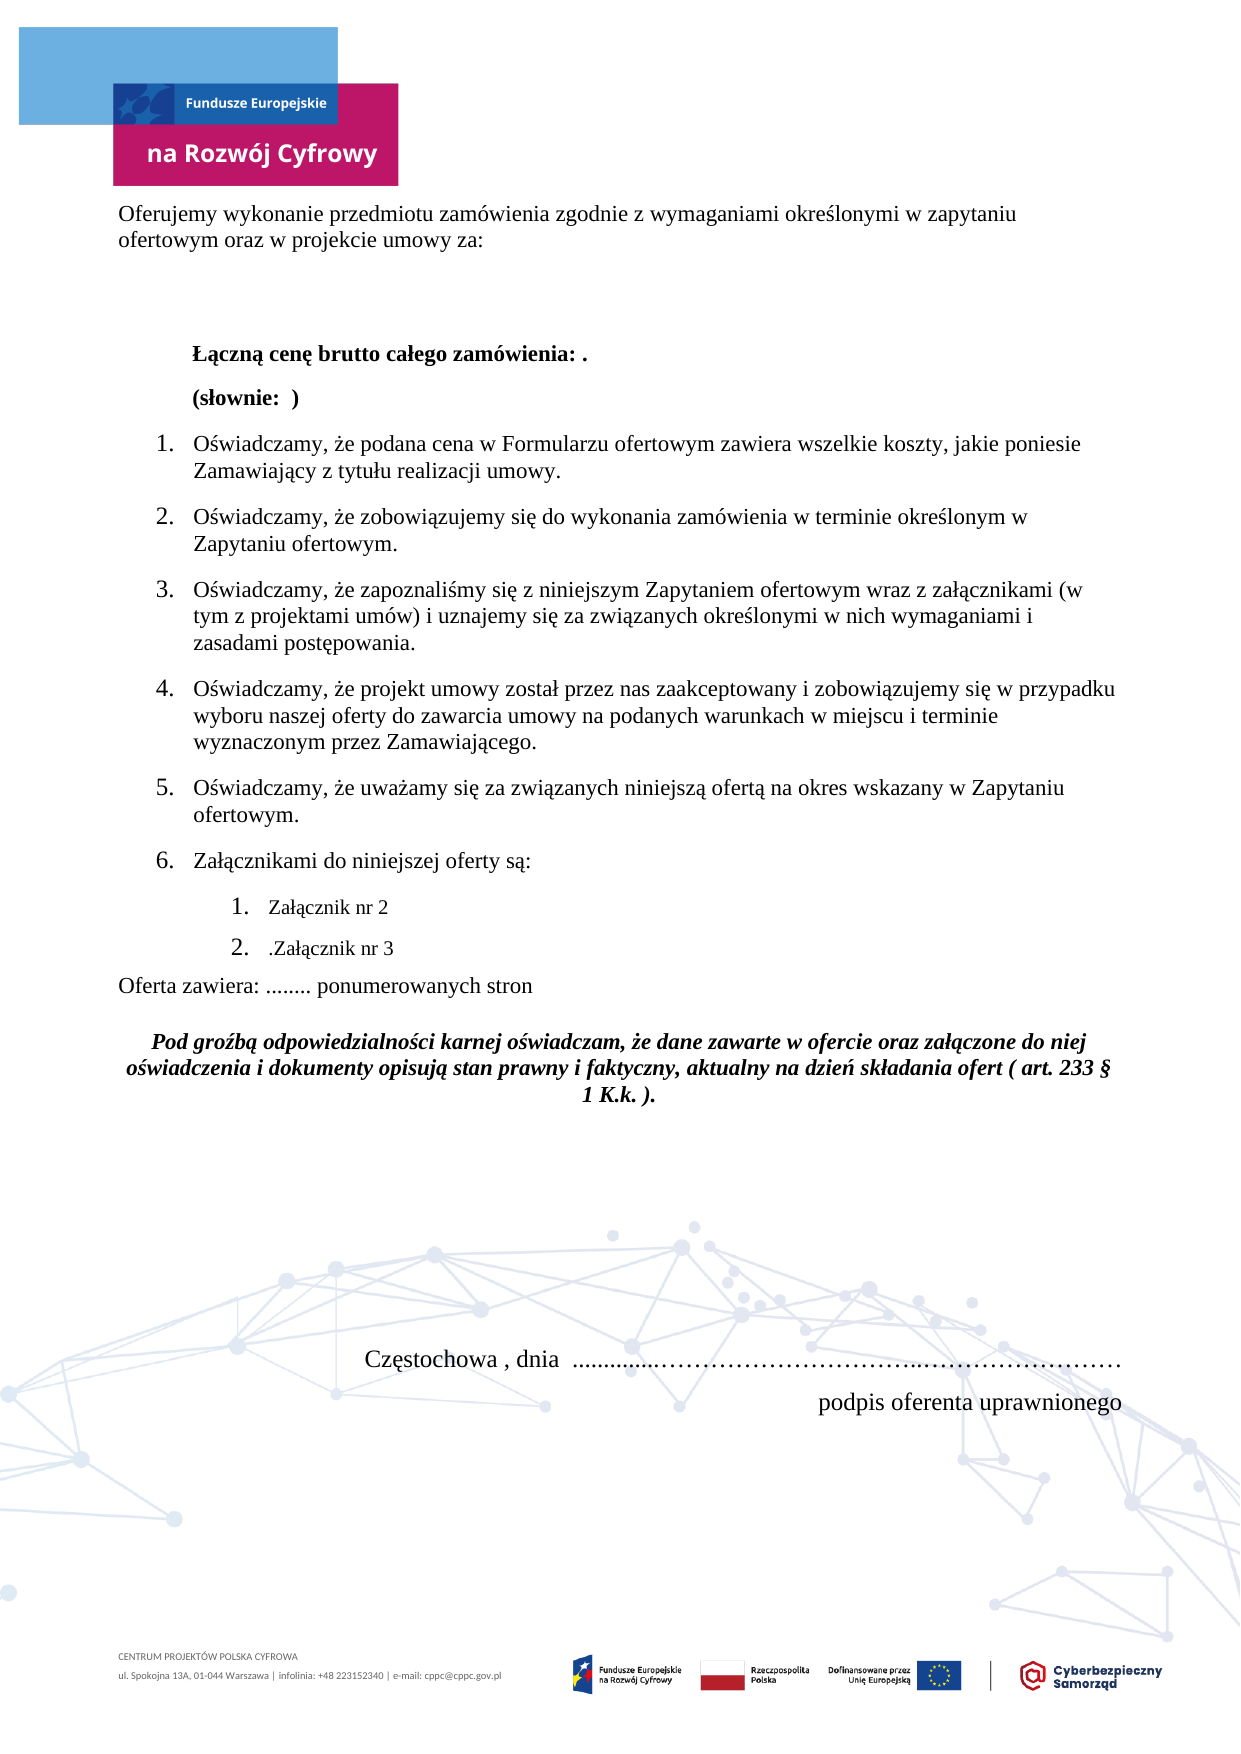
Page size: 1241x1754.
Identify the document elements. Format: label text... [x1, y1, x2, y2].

text (słownie: ) [192, 384, 1122, 410]
text Oferujemy wykonanie przedmiotu zamówienia zgodnie z wymaganiami określonymi w zapytaniu ofertowym oraz w projekcie umowy za: [118, 200, 1122, 253]
text Oferta zawiera: ........ ponumerowanych stron [118, 972, 1122, 999]
list Oświadczamy, że podana cena w Formularzu ofertowym zawiera wszelkie koszty, jakie poniesie Zamawiający z tytułu realizacji umowy. [156, 428, 1122, 483]
list Załącznik nr 2 [231, 891, 1122, 920]
list Oświadczamy, że zobowiązujemy się do wykonania zamówienia w terminie określonym w Zapytaniu ofertowym. [156, 501, 1122, 556]
text Częstochowa , dnia .............. …………………………..…………………… podpis oferenta uprawnionego [118, 1344, 1122, 1416]
text Łączną cenę brutto całego zamówienia: . [192, 340, 1122, 366]
list Oświadczamy, że zapoznaliśmy się z niniejszym Zapytaniem ofertowym wraz z załącznikami (w tym z projektami umów) i uznajemy się za związanych określonymi w nich wymaganiami i zasadami postępowania. [156, 574, 1122, 655]
text Pod groźbą odpowiedzialności karnej oświadczam, że dane zawarte w ofercie oraz załączone do niej oświadczenia i dokumenty opisują stan prawny i faktyczny, aktualny na dzień składania ofert ( art. 233 § 1 K.k. ). [118, 1028, 1122, 1107]
list .Załącznik nr 3 [231, 932, 1122, 961]
list Oświadczamy, że projekt umowy został przez nas zaakceptowany i zobowiązujemy się w przypadku wyboru naszej oferty do zawarcia umowy na podanych warunkach w miejscu i terminie wyznaczonym przez Zamawiającego. [156, 673, 1122, 754]
picture [18, 27, 399, 186]
list Oświadczamy, że uważamy się za związanych niniejszą ofertą na okres wskazany w Zapytaniu ofertowym. [156, 772, 1122, 827]
picture [0, 1221, 1240, 1754]
list Załącznikami do niniejszej oferty są: [156, 845, 1122, 874]
